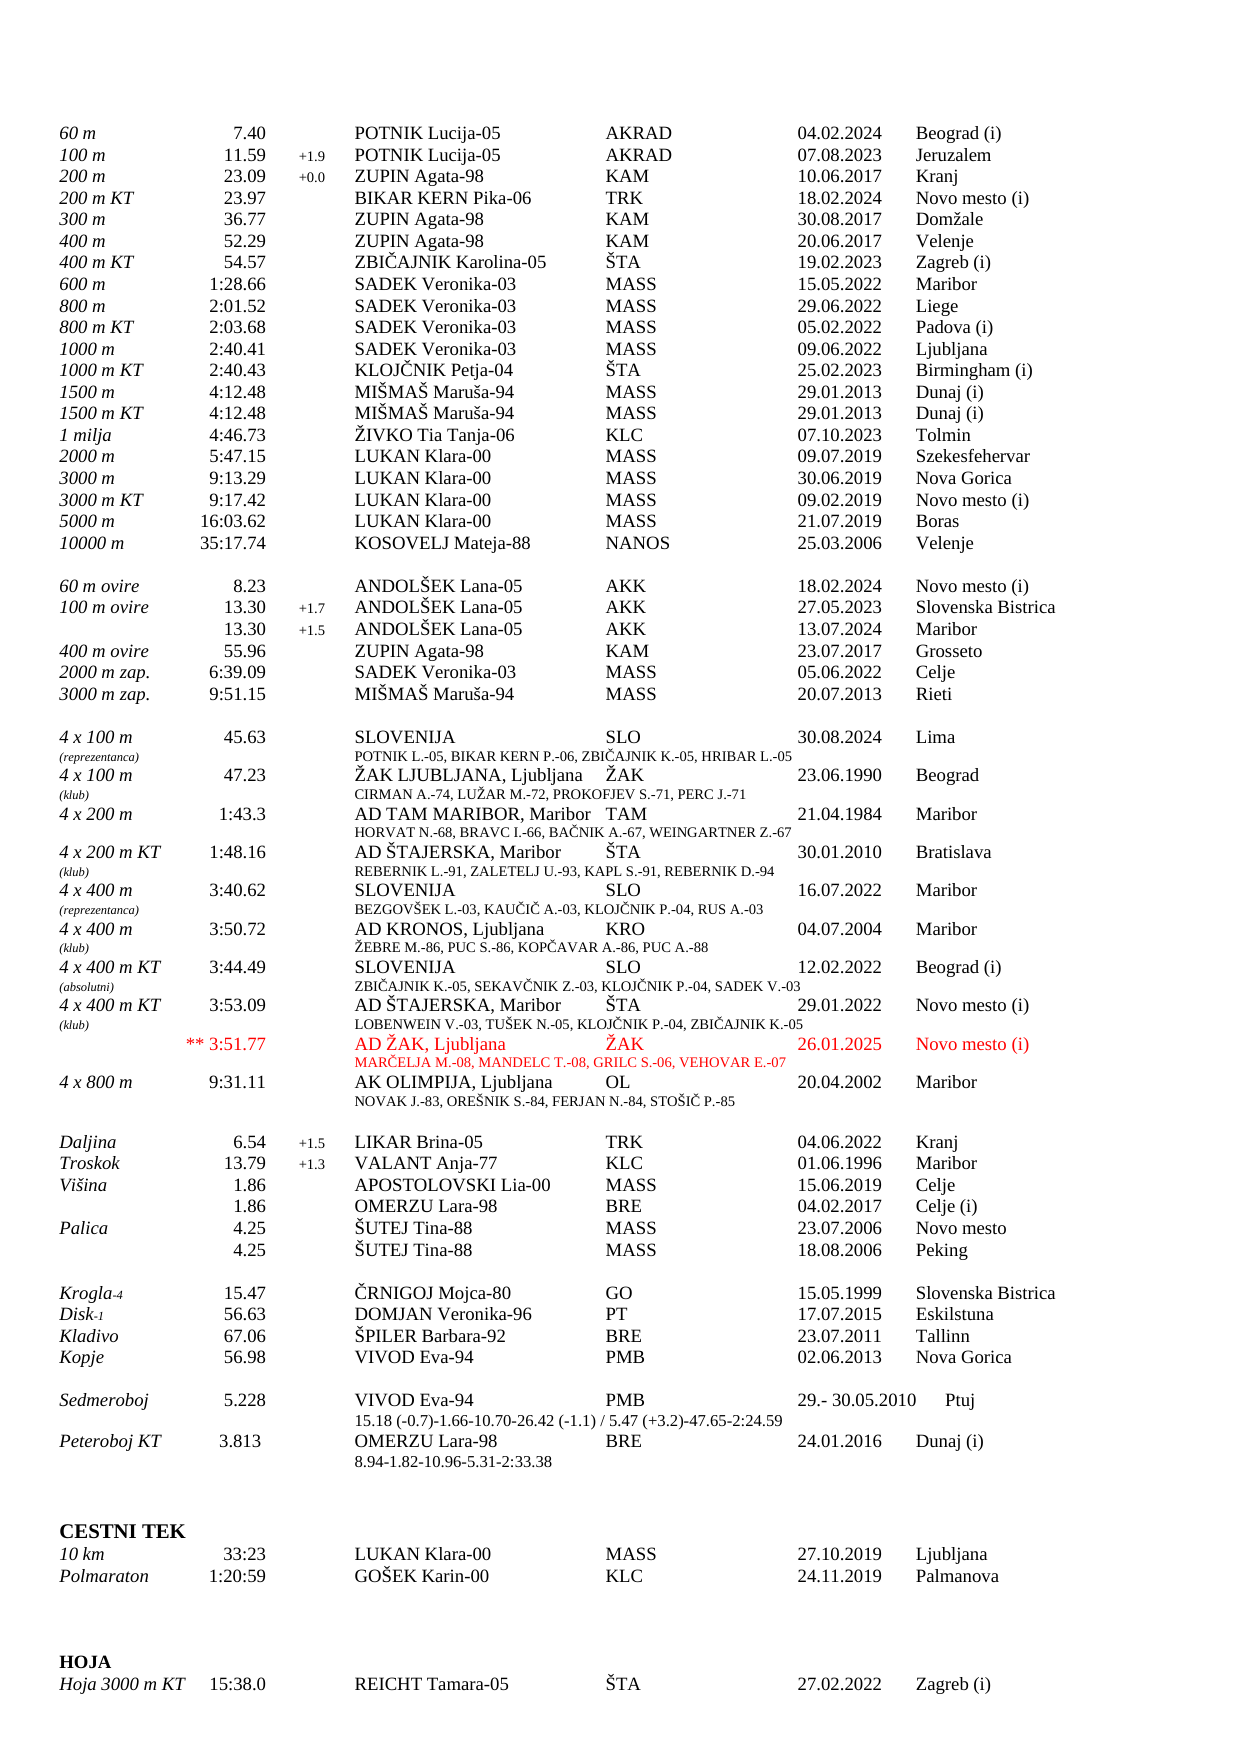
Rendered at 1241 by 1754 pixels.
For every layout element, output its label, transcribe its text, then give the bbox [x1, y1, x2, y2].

text HOJA [59, 1651, 1181, 1672]
text Peteroboj KT 3.813 OMERZU Lara-98 BRE 24.01.2016 Dunaj (i) [59, 1430, 1181, 1452]
text 4 x 47.23 ŽAK LJUBLJANA, Ljubljana ŽAK 23.06.1990 Beograd [59, 764, 1181, 786]
text 10 km 33:23 LUKAN Klara-00 MASS 27.10.2019 Ljubljana [59, 1543, 1181, 1564]
text CESTNI TEK [59, 1519, 1181, 1543]
text (klub) LOBENWEIN V.-03, TUŠEK N.-05, KLOJČNIK P.-04, ZBIČAJNIK K.-05 [59, 1016, 1181, 1032]
text 800 m KT 2:03.68 SADEK Veronika-03 MASS 05.02.2022 Padova (i) [59, 316, 1181, 338]
text 600 m 1:28.66 SADEK Veronika-03 MASS 15.05.2022 Maribor [59, 273, 1181, 294]
text 1.86 OMERZU Lara-98 BRE 04.02.2017 Celje (i) [59, 1195, 1181, 1217]
text HORVAT N.-68, BRAVC I.-66, BAČNIK A.-67, WEINGARTNER Z.-67 [59, 824, 1181, 841]
text (klub) CIRMAN A.-74, LUŽAR M.-72, PROKOFJEV S.-71, PERC J.-71 [59, 786, 1181, 802]
text ** 3:51.77 AD ŽAK, Ljubljana ŽAK 26.01.2025 Novo mesto (i) [59, 1032, 1181, 1054]
text (reprezentanca) POTNIK L.-05, BIKAR KERN P.-06, ZBIČAJNIK K.-05, HRIBAR L.-05 [59, 747, 1181, 764]
text 1500 m KT 4:12.48 MIŠMAŠ Maruša-94 MASS 29.01.2013 Dunaj (i) [59, 402, 1181, 424]
text 200 m 23.09 +0.0 ZUPIN Agata-98 KAM 10.06.2017 Kranj [59, 165, 1181, 187]
text Sedmeroboj 5.228 VIVOD Eva-94 PMB 29.- 30.05.2010 Ptuj [59, 1389, 1181, 1411]
text Kopje 56.98 VIVOD Eva-94 PMB 02.06.2013 Nova Gorica [59, 1346, 1181, 1368]
text 11.59 +1.9 POTNIK Lucija-05 AKRAD 07.08.2023 Jeruzalem [59, 143, 1181, 165]
text Polmaraton 1:20:59 GOŠEK Karin-00 KLC 24.11.2019 Palmanova [59, 1564, 1181, 1586]
text zap. 6:39.09 SADEK Veronika-03 MASS 05.06.2022 Celje [59, 661, 1181, 683]
text ovire 8.23 ANDOLŠEK Lana-05 AKK 18.02.2024 Novo mesto (i) [59, 575, 1181, 596]
text NOVAK J.-83, OREŠNIK S.-84, FERJAN N.-84, STOŠIČ P.-85 [59, 1092, 1181, 1109]
text 4:46.73 ŽIVKO Tia Tanja-06 KLC 07.10.2023 Tolmin [59, 424, 1181, 445]
text 4 x KT 1:48.16 AD ŠTAJERSKA, Maribor ŠTA 30.01.2010 Bratislava [59, 841, 1181, 862]
text ovire 55.96 ZUPIN Agata-98 KAM 23.07.2017 Grosseto [59, 639, 1181, 661]
text 4 x 3:50.72 AD KRONOS, Ljubljana KRO 04.07.2004 Maribor [59, 917, 1181, 939]
text 4 x 45.63 SLOVENIJA SLO 30.08.2024 Lima [59, 726, 1181, 747]
text 1000 m 2:40.41 SADEK Veronika-03 MASS 09.06.2022 Ljubljana [59, 338, 1181, 359]
text Višina 1.86 APOSTOLOVSKI Lia-00 MASS 15.06.2019 Celje [59, 1174, 1181, 1195]
text 4 x KT 3:44.49 SLOVENIJA SLO 12.02.2022 Beograd (i) [59, 956, 1181, 977]
text MARČELJA M.-08, MANDELC T.-08, GRILC S.-06, VEHOVAR E.-07 [59, 1054, 1181, 1071]
text KT 9:17.42 LUKAN Klara-00 MASS 09.02.2019 Novo mesto (i) [59, 488, 1181, 510]
text 4.25 ŠUTEJ Tina-88 MASS 18.08.2006 Peking [59, 1238, 1181, 1260]
text 13.30 +1.5 ANDOLŠEK Lana-05 AKK 13.07.2024 Maribor [59, 618, 1181, 639]
text Krogla-4 15.47 ČRNIGOJ Mojca-80 GO 15.05.1999 Slovenska Bistrica [59, 1282, 1181, 1303]
text ovire 13.30 +1.7 ANDOLŠEK Lana-05 AKK 27.05.2023 Slovenska Bistrica [59, 596, 1181, 618]
text 7.40 POTNIK Lucija-05 AKRAD 04.02.2024 Beograd (i) [59, 122, 1181, 143]
text 8.94-1.82-10.96-5.31-2:33.38 [59, 1452, 1181, 1471]
text 4 x 9:31.11 AK OLIMPIJA, Ljubljana OL 20.04.2002 Maribor [59, 1071, 1181, 1092]
text 15.18 (-0.7)-1.66-10.70-26.42 (-1.1) / 5.47 (+3.2)-47.65-2:24.59 [59, 1411, 1181, 1430]
text 5000 m 16:03.62 LUKAN Klara-00 MASS 21.07.2019 Boras [59, 510, 1181, 532]
text (klub) ŽEBRE M.-86, PUC S.-86, KOPČAVAR A.-86, PUC A.-88 [59, 939, 1181, 956]
text (reprezentanca) BEZGOVŠEK L.-03, KAUČIČ A.-03, KLOJČNIK P.-04, RUS A.-03 [59, 901, 1181, 917]
text Troskok 13.79 +1.3 VALANT Anja-77 KLC 01.06.1996 Maribor [59, 1152, 1181, 1174]
text 200 m KT 23.97 BIKAR KERN Pika-06 TRK 18.02.2024 Novo mesto (i) [59, 187, 1181, 208]
text Palica 4.25 ŠUTEJ Tina-88 MASS 23.07.2006 Novo mesto [59, 1217, 1181, 1238]
text 4 x 1:43.3 AD TAM MARIBOR, Maribor TAM 21.04.1984 Maribor [59, 802, 1181, 824]
text (klub) REBERNIK L.-91, ZALETELJ U.-93, KAPL S.-91, REBERNIK D.-94 [59, 862, 1181, 879]
text Disk-1 56.63 DOMJAN Veronika-96 PT 17.07.2015 Eskilstuna [59, 1303, 1181, 1325]
text zap. 9:51.15 MIŠMAŠ Maruša-94 MASS 20.07.2013 Rieti [59, 683, 1181, 704]
text 3000 m 9:13.29 LUKAN Klara-00 MASS 30.06.2019 Nova Gorica [59, 467, 1181, 488]
text 4 x 3:40.62 SLOVENIJA SLO 16.07.2022 Maribor [59, 879, 1181, 901]
text 400 m 52.29 ZUPIN Agata-98 KAM 20.06.2017 Velenje [59, 230, 1181, 251]
text Daljina 6.54 +1.5 LIKAR Brina-05 TRK 04.06.2022 Kranj [59, 1131, 1181, 1152]
text (absolutni) ZBIČAJNIK K.-05, SEKAVČNIK Z.-03, KLOJČNIK P.-04, SADEK V.-03 [59, 977, 1181, 994]
text 4:12.48 MIŠMAŠ Maruša-94 MASS 29.01.2013 Dunaj (i) [59, 381, 1181, 402]
text 1000 m KT 2:40.43 KLOJČNIK Petja-04 ŠTA 25.02.2023 Birmingham (i) [59, 359, 1181, 381]
text 5:47.15 LUKAN Klara-00 MASS 09.07.2019 Szekesfehervar [59, 445, 1181, 467]
text 300 m 36.77 ZUPIN Agata-98 KAM 30.08.2017 Domžale [59, 208, 1181, 230]
text 2:01.52 SADEK Veronika-03 MASS 29.06.2022 Liege [59, 294, 1181, 316]
text Hoja 3000 m KT 15:38.0 REICHT Tamara-05 ŠTA 27.02.2022 Zagreb (i) [59, 1672, 1181, 1694]
text 400 m KT 54.57 ZBIČAJNIK Karolina-05 ŠTA 19.02.2023 Zagreb (i) [59, 251, 1181, 273]
text 4 x KT 3:53.09 AD ŠTAJERSKA, Maribor ŠTA 29.01.2022 Novo mesto (i) [59, 994, 1181, 1016]
text 10000 m 35:17.74 KOSOVELJ Mateja-88 NANOS 25.03.2006 Velenje [59, 532, 1181, 553]
text Kladivo 67.06 ŠPILER Barbara-92 BRE 23.07.2011 Tallinn [59, 1325, 1181, 1346]
